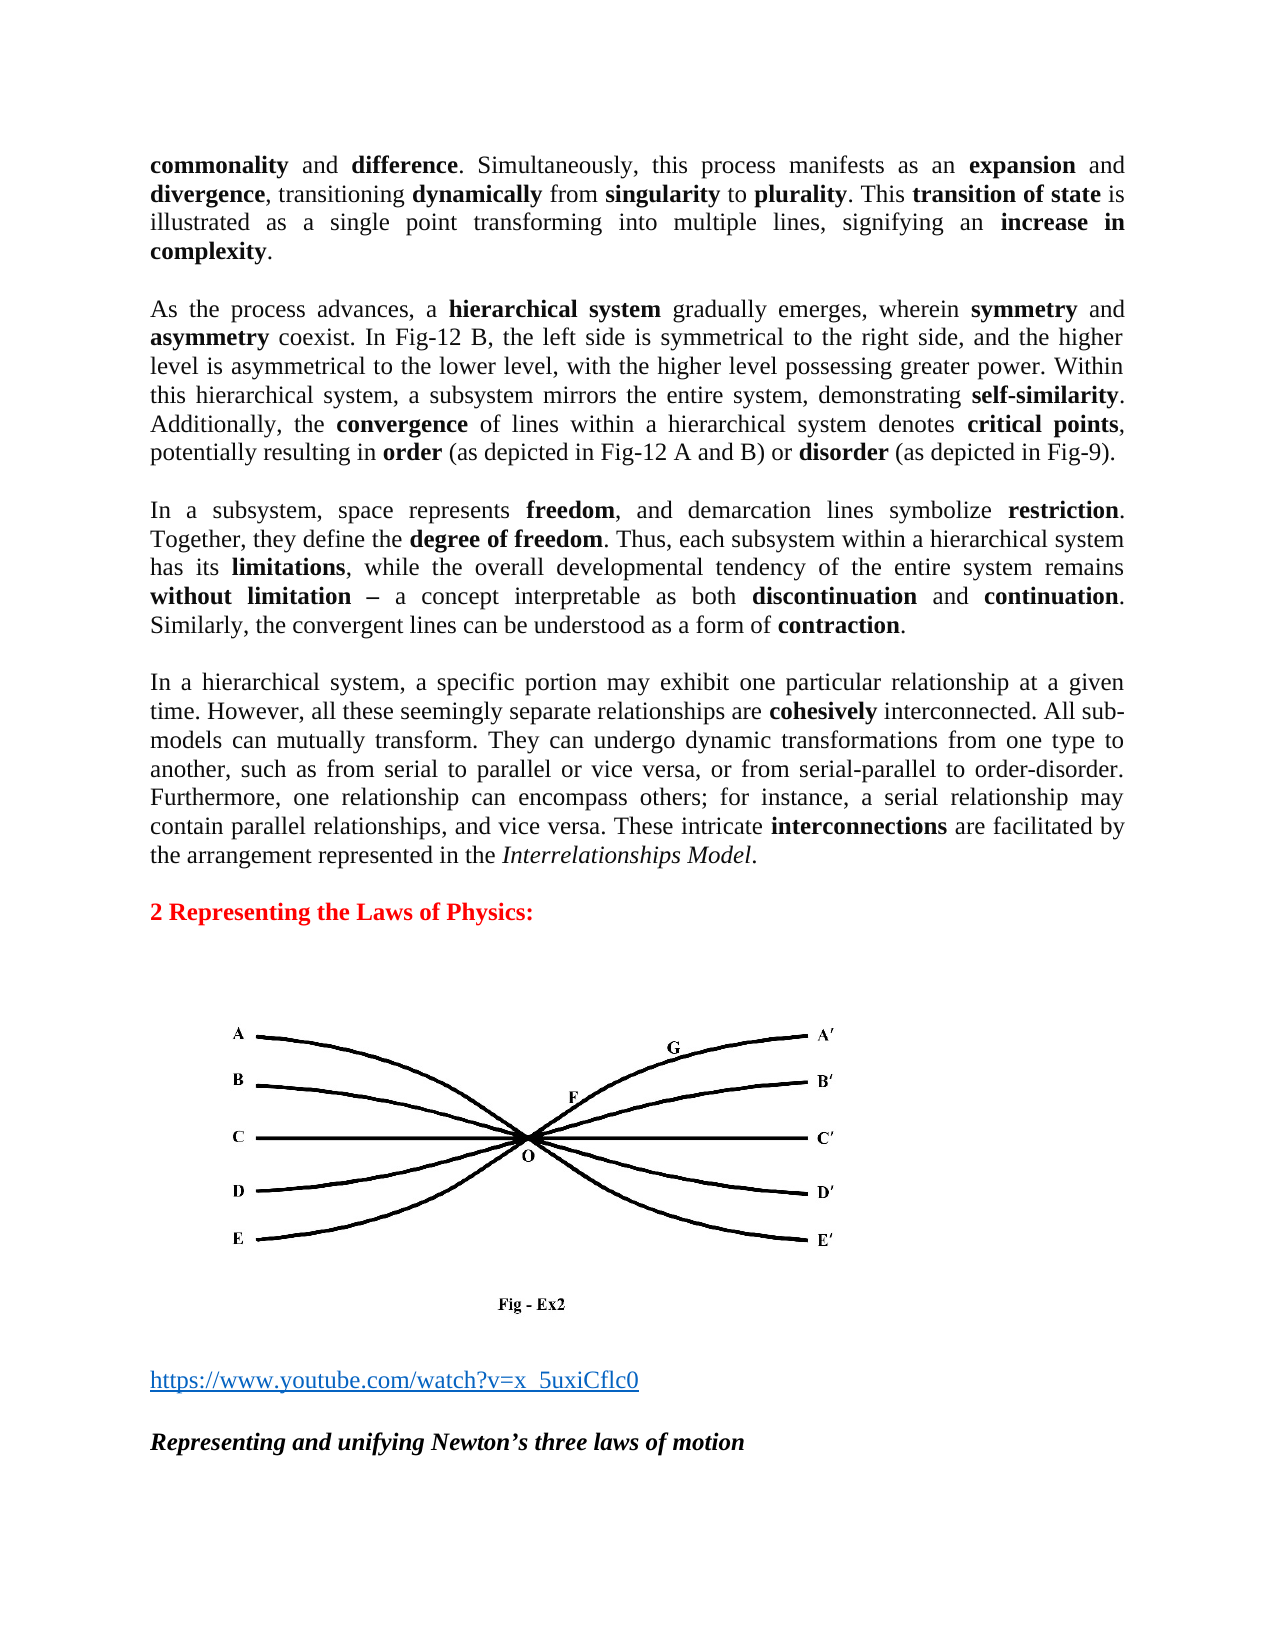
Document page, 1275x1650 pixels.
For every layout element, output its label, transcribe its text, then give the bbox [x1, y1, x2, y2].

text In a subsystem, space represents freedom, and demarcation lines symbolize restriction. Together, they define the degree of freedom. Thus, each subsystem within a hierarchical system has its limitations, while the overall developmental tendency of the entire system remains without limitation – a concept interpretable as both discontinuation and continuation. Similarly, the convergent lines can be understood as a form of contraction. [150, 495, 1125, 639]
text Representing and unifying Newton’s three laws of motion [150, 1427, 1125, 1456]
text As the process advances, a hierarchical system gradually emerges, wherein symmetry and asymmetry coexist. In Fig-12 B, the left side is symmetrical to the right side, and the higher level is asymmetrical to the lower level, with the higher level possessing greater power. Within this hierarchical system, a subsystem mirrors the entire system, demonstrating self-similarity. Additionally, the convergence of lines within a hierarchical system denotes critical points, potentially resulting in order (as depicted in Fig-12 A and B) or disorder (as depicted in Fig-9). [150, 294, 1125, 466]
text https://www.youtube.com/watch?v=x_5uxiCflc0 [150, 1365, 1125, 1394]
picture [160, 957, 885, 1333]
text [150, 150, 1125, 265]
text In a hierarchical system, a specific portion may exhibit one particular relationship at a given time. However, all these seemingly separate relationships are cohesively interconnected. All sub-models can mutually transform. They can undergo dynamic transformations from one type to another, such as from serial to parallel or vice versa, or from serial-parallel to order-disorder. Furthermore, one relationship can encompass others; for instance, a serial relationship may contain parallel relationships, and vice versa. These intricate interconnections are facilitated by the arrangement represented in the Interrelationships Model. [150, 667, 1125, 869]
text 2 Representing the Laws of Physics: [150, 897, 1125, 926]
